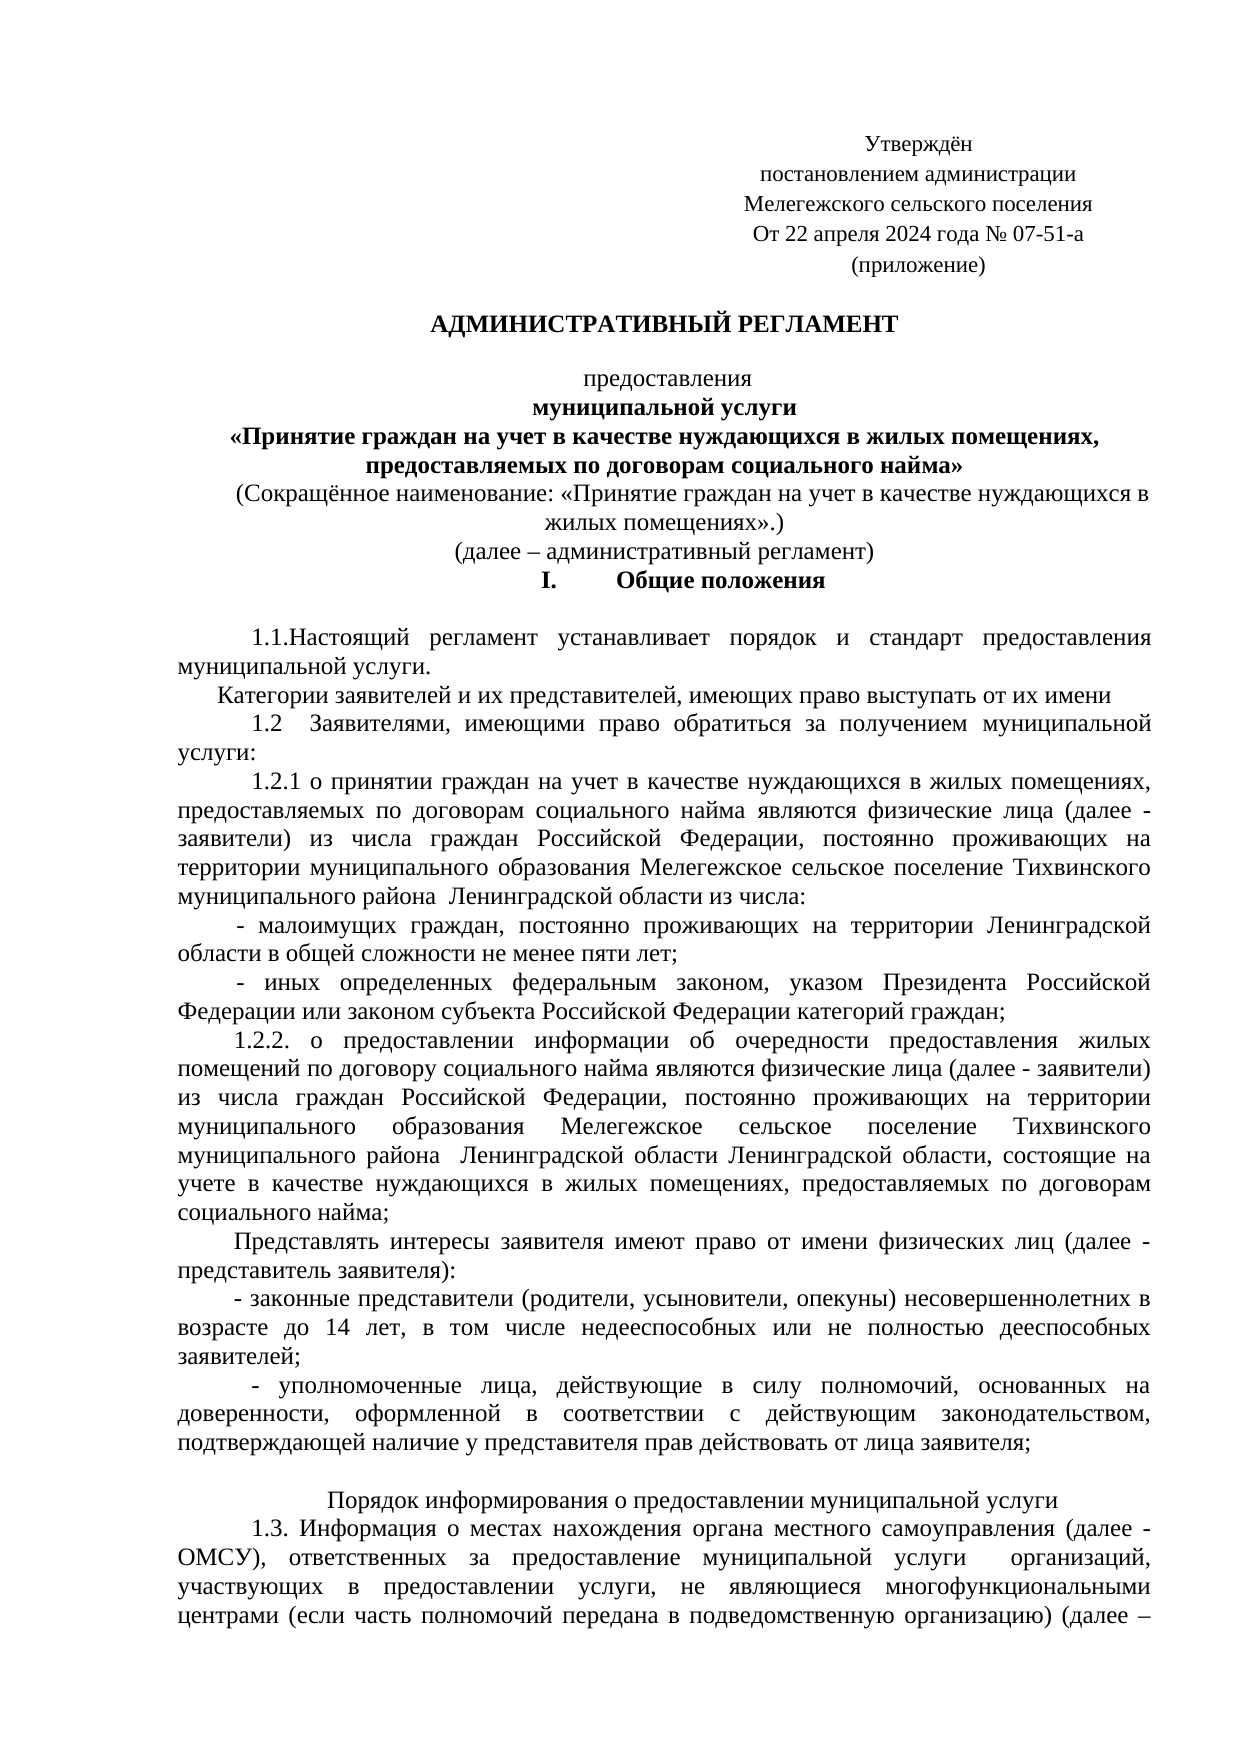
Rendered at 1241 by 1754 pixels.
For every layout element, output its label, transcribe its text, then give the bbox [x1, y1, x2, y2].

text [177, 1513, 1152, 1628]
text От 22 апреля 2024 года № 07-51-а [685, 220, 1152, 247]
text постановлением администрации [685, 160, 1152, 186]
text (Сокращённое наименование: «Принятие граждан на учет в качестве нуждающихся в жилых помещениях».) [177, 478, 1152, 536]
title «Принятие граждан на учет в качестве нуждающихся в жилых помещениях, предоставляемых по договорам социального найма» [177, 421, 1152, 478]
title предоставления [177, 363, 1152, 392]
text Порядок информирования о предоставлении муниципальной услуги [177, 1485, 1152, 1513]
text 1.2.2. о предоставлении информации об очередности предоставления жилых помещений по договору социального найма являются физические лица (далее - заявители) из числа граждан Российской Федерации, постоянно проживающих на территории муниципального образования Мелегежское сельское поселение Тихвинского муниципального района Ленинградской области Ленинградской области, состоящие на учете в качестве нуждающихся в жилых помещениях, предоставляемых по договорам социального найма; [177, 1025, 1152, 1226]
text - уполномоченные лица, действующие в силу полномочий, основанных на доверенности, оформленной в соответствии с действующим законодательством, подтверждающей наличие у представителя прав действовать от лица заявителя; [177, 1370, 1152, 1456]
text Утверждён [685, 130, 1152, 156]
text (приложение) [685, 251, 1152, 277]
text - законные представители (родители, усыновители, опекуны) несовершеннолетних в возрасте до 14 лет, в том числе недееспособных или не полностью дееспособных заявителей; [177, 1283, 1152, 1370]
text - малоимущих граждан, постоянно проживающих на территории Ленинградской области в общей сложности не менее пяти лет; [177, 910, 1152, 967]
text АДМИНИСТРАТИВНЫЙ РЕГЛАМЕНТ [177, 309, 1152, 338]
text 1.2 Заявителями, имеющими право обратиться за получением муниципальной услуги: [177, 708, 1152, 766]
list Общие положения [215, 565, 1152, 593]
text 1.2.1 о принятии граждан на учет в качестве нуждающихся в жилых помещениях, предоставляемых по договорам социального найма являются физические лица (далее - заявители) из числа граждан Российской Федерации, постоянно проживающих на территории муниципального образования Мелегежское сельское поселение Тихвинского муниципального района Ленинградской области из числа: [177, 766, 1152, 910]
text (далее – административный регламент) [177, 536, 1152, 565]
title муниципальной услуги [177, 392, 1152, 421]
text - иных определенных федеральным законом, указом Президента Российской Федерации или законом субъекта Российской Федерации категорий граждан; [177, 967, 1152, 1025]
text Мелегежского сельского поселения [685, 190, 1152, 217]
text 1.1.Настоящий регламент устанавливает порядок и стандарт предоставления муниципальной услуги. [177, 622, 1152, 680]
text Категории заявителей и их представителей, имеющих право выступать от их имени [177, 680, 1152, 708]
text Представлять интересы заявителя имеют право от имени физических лиц (далее - представитель заявителя): [177, 1226, 1152, 1283]
